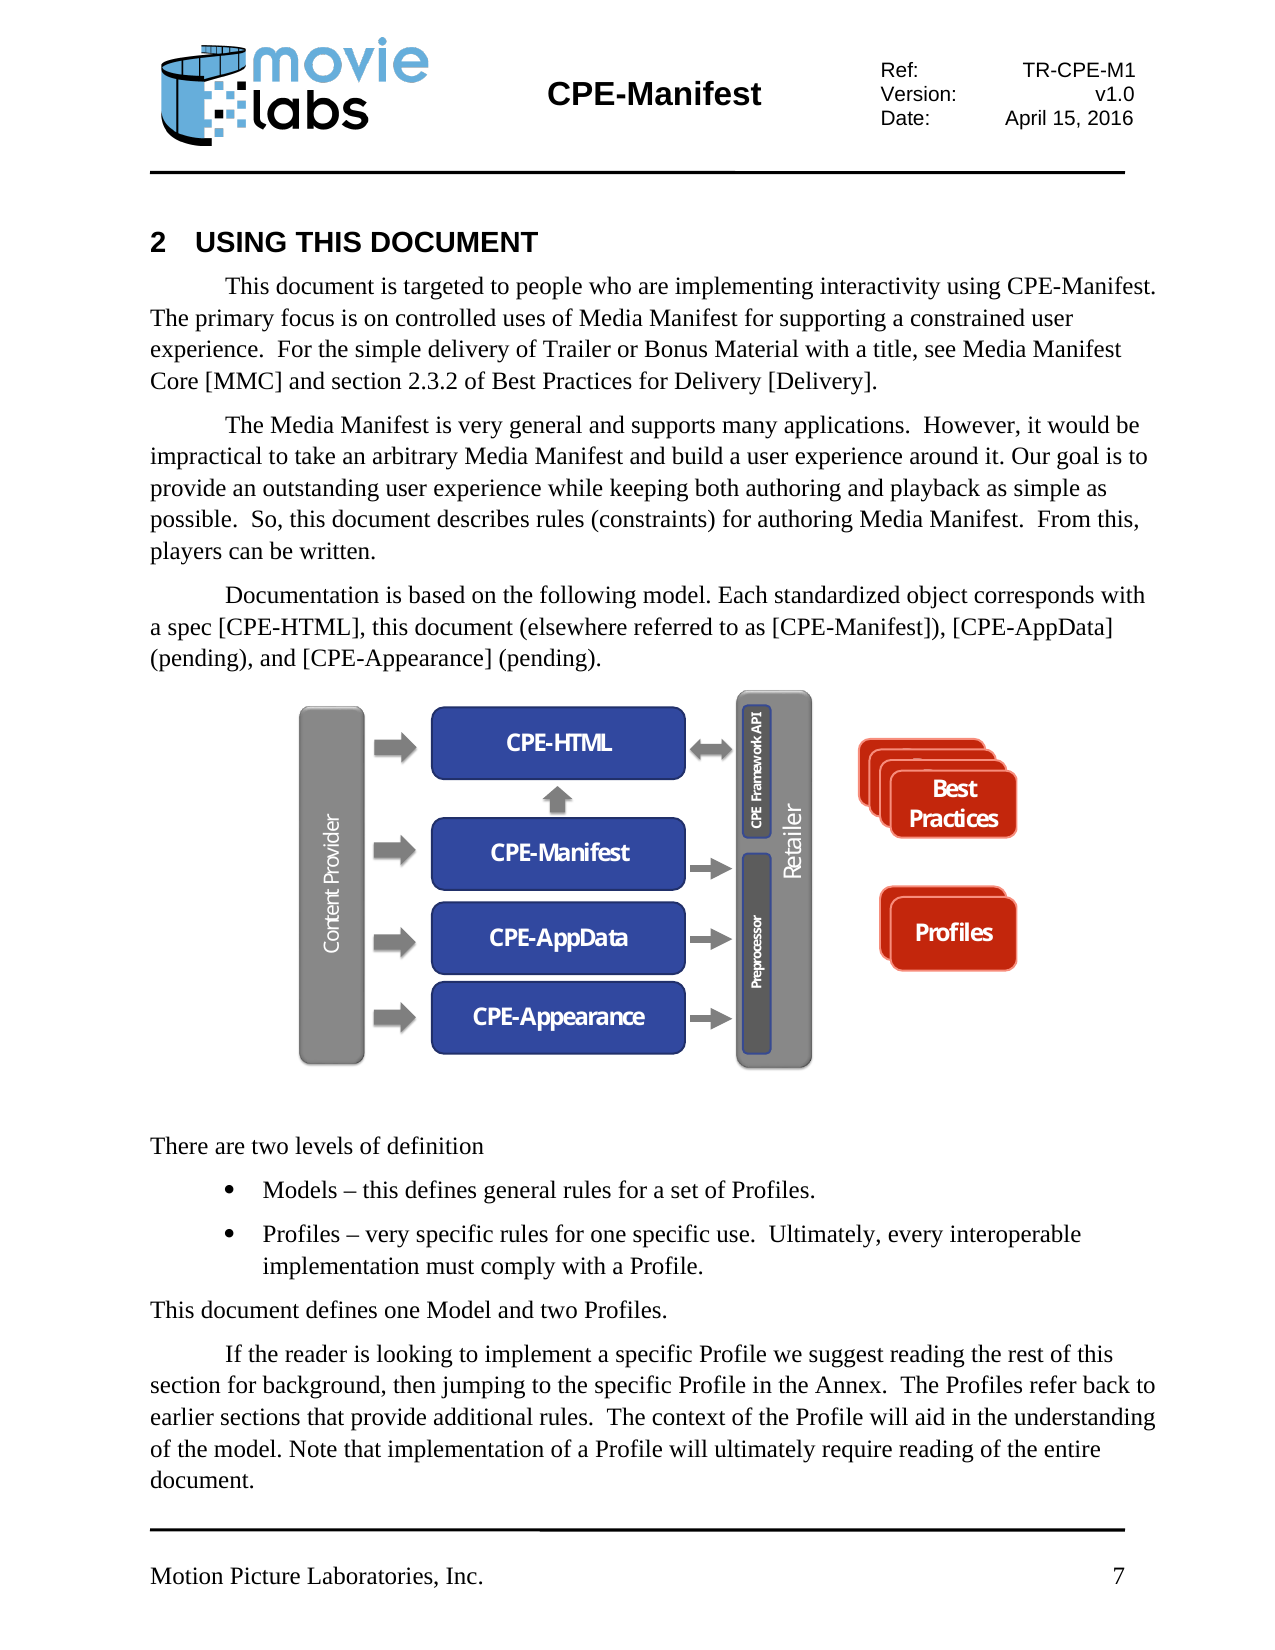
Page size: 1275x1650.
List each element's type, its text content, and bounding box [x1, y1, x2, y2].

text The Media Manifest is very general and supports many applications. However, it would be impractical to take an arbitrary Media Manifest and build a user experience around it. Our goal is to provide an outstanding user experience while keeping both authoring and playback as simple as possible. So, this document describes rules (constraints) for authoring Media Manifest. From this, players can be written. [150, 410, 1162, 565]
text This document defines one Model and two Profiles. [150, 1295, 1162, 1324]
text Documentation is based on the following model. Each standardized object corresponds with a spec [CPE-HTML], this document (elsewhere referred to as [CPE-Manifest]), [CPE-AppData] (pending), and [CPE-Appearance] (pending). [150, 580, 1162, 672]
picture [161, 37, 429, 146]
text If the reader is looking to implement a specific Profile we suggest reading the rest of this section for background, then jumping to the specific Profile in the Annex. The Profiles refer back to earlier sections that provide additional rules. The context of the Profile will aid in the understanding of the model. Note that implementation of a Profile will ultimately require reading of the entire document. [150, 1339, 1162, 1494]
list Profiles – very specific rules for one specific use. Ultimately, every interoperable implementation must comply with a Profile. [225, 1219, 1162, 1279]
text There are two levels of definition [150, 1131, 1162, 1160]
subtitle Using This Document [150, 225, 1162, 258]
list Models – this defines general rules for a set of Profiles. [225, 1175, 1162, 1204]
text This document is targeted to people who are implementing interactivity using CPE-Manifest. The primary focus is on controlled uses of Media Manifest for supporting a constrained user experience. For the simple delivery of Trailer or Bonus Material with a title, see Media Manifest Core [MMC] and section 2.3.2 of Best Practices for Delivery [Delivery]. [150, 271, 1162, 394]
